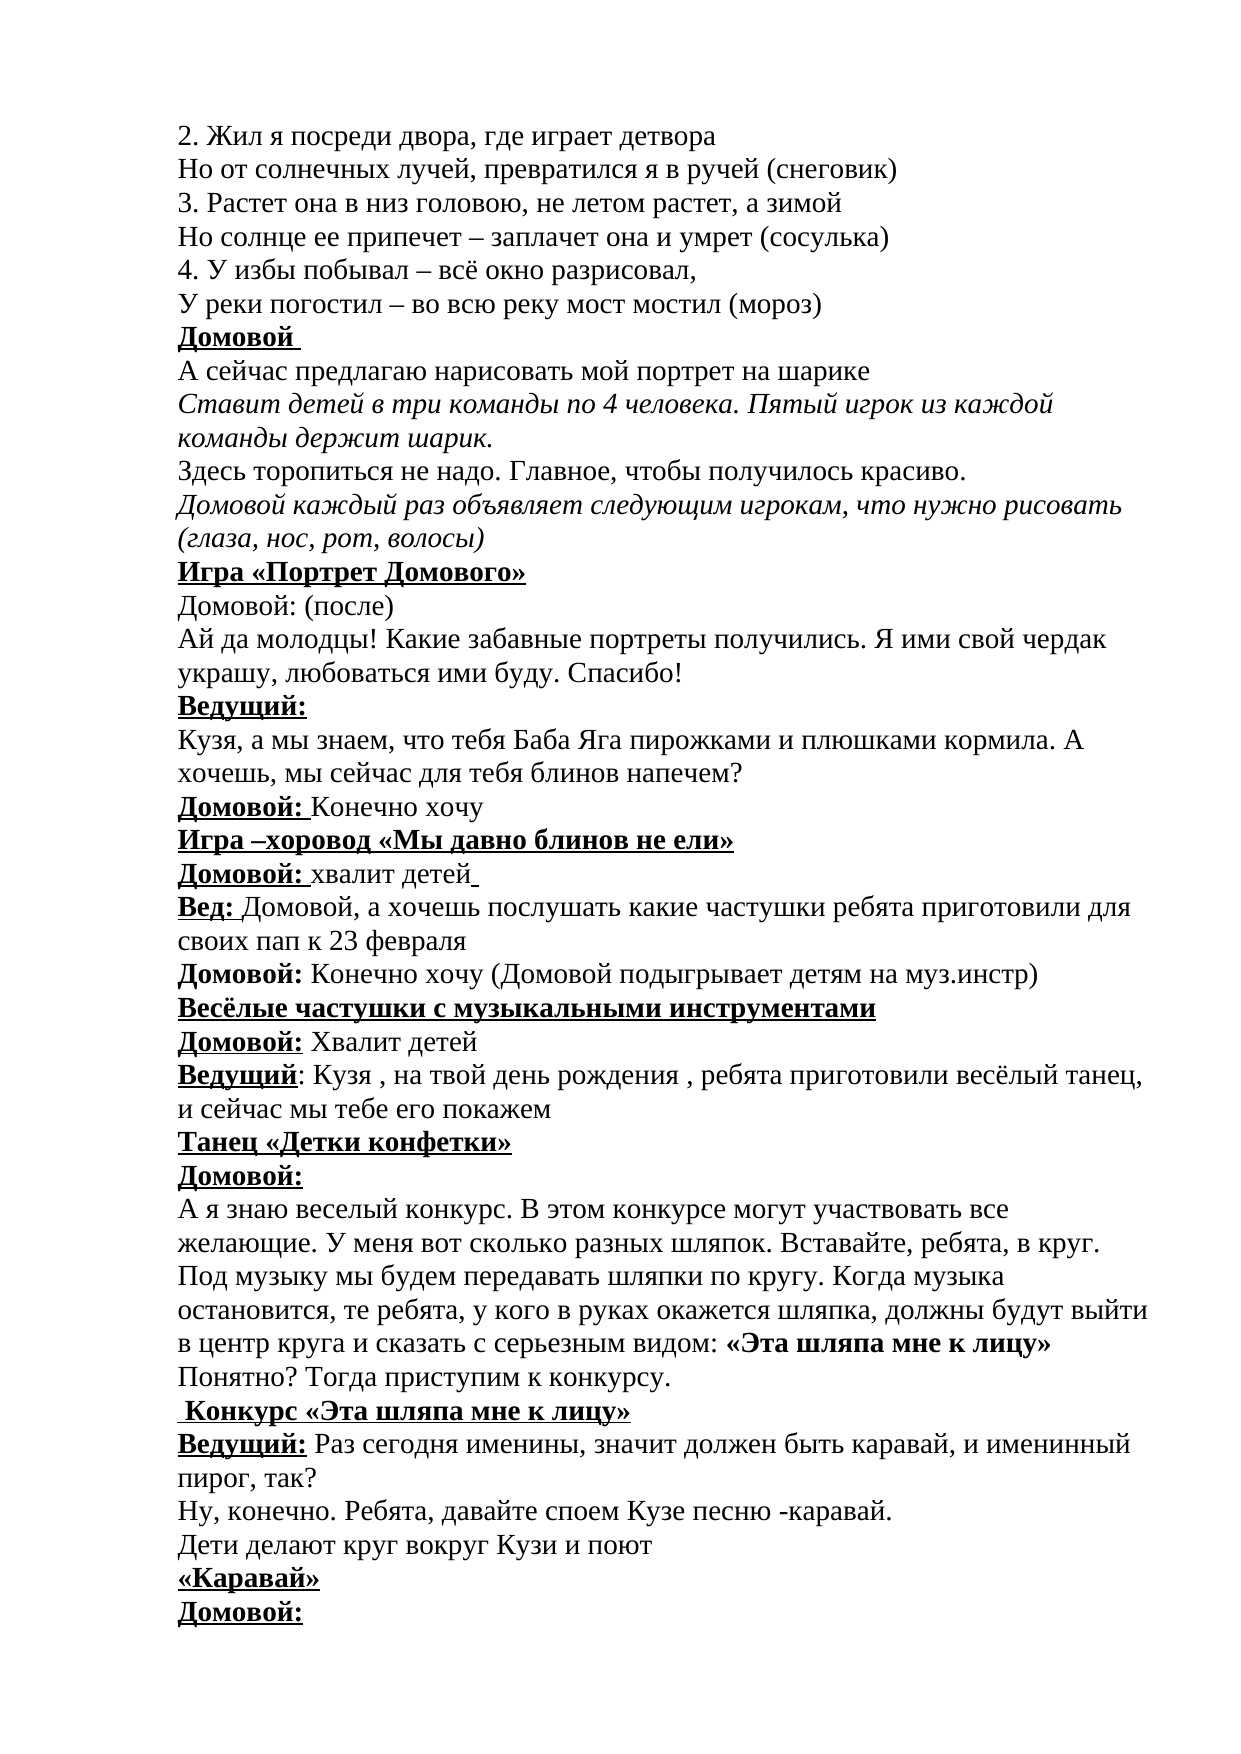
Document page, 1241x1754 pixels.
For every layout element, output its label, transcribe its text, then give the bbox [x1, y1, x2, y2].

text Ведущий: Раз сегодня именины, значит должен быть каравай, и именинный пирог, так? [177, 1426, 1152, 1493]
text Домовой [177, 319, 1152, 353]
text Домовой: [177, 1594, 1152, 1627]
text Домовой: Хвалит детей [177, 1024, 1152, 1057]
text А я знаю веселый конкурс. В этом конкурсе могут участвовать все желающие. У меня вот сколько разных шляпок. Вставайте, ребята, в круг. Под музыку мы будем передавать шляпки по кругу. Когда музыка остановится, те ребята, у кого в руках окажется шляпка, должны будут выйти в центр круга и сказать с серьезным видом: «Эта шляпа мне к лицу» Понятно? Тогда приступим к конкурсу. Конкурс «Эта шляпа мне к лицу» [177, 1191, 1152, 1426]
text Игра «Портрет Домового» [177, 554, 1152, 588]
text Ай да молодцы! Какие забавные портреты получились. Я ими свой чердак украшу, любоваться ими буду. Спасибо! Ведущий: [177, 621, 1152, 722]
text Домовой: хвалит детей [177, 856, 1152, 889]
text Домовой: (после) [177, 588, 1152, 621]
text Дети делают круг вокруг Кузи и поют [177, 1527, 1152, 1560]
text Танец «Детки конфетки» [177, 1124, 1152, 1158]
text Ставит детей в три команды по 4 человека. Пятый игрок из каждой команды держит шарик. [177, 386, 1152, 453]
text Игра –хоровод «Мы давно блинов не ели» [177, 822, 1152, 856]
text Вед: Домовой, а хочешь послушать какие частушки ребята приготовили для своих пап к 23 февраля [177, 889, 1152, 957]
text «Каравай» [177, 1560, 1152, 1594]
text Кузя, а мы знаем, что тебя Баба Яга пирожками и плюшками кормила. А хочешь, мы сейчас для тебя блинов напечем? [177, 722, 1152, 789]
text Домовой: [177, 1158, 1152, 1191]
text Весёлые частушки с музыкальными инструментами [177, 990, 1152, 1024]
text Домовой: Конечно хочу [177, 789, 1152, 822]
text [177, 118, 1152, 319]
text Домовой каждый раз объявляет следующим игрокам, что нужно рисовать (глаза, нос, рот, волосы) [177, 487, 1152, 554]
text Домовой: Конечно хочу (Домовой подыгрывает детям на муз.инстр) [177, 957, 1152, 990]
text Ведущий: Кузя , на твой день рождения , ребята приготовили весёлый танец, и сейчас мы тебе его покажем [177, 1057, 1152, 1124]
text Ну, конечно. Ребята, давайте споем Кузе песню -каравай. [177, 1493, 1152, 1527]
text Здесь торопиться не надо. Главное, чтобы получилось красиво. [177, 453, 1152, 487]
text А сейчас предлагаю нарисовать мой портрет на шарике [177, 353, 1152, 386]
